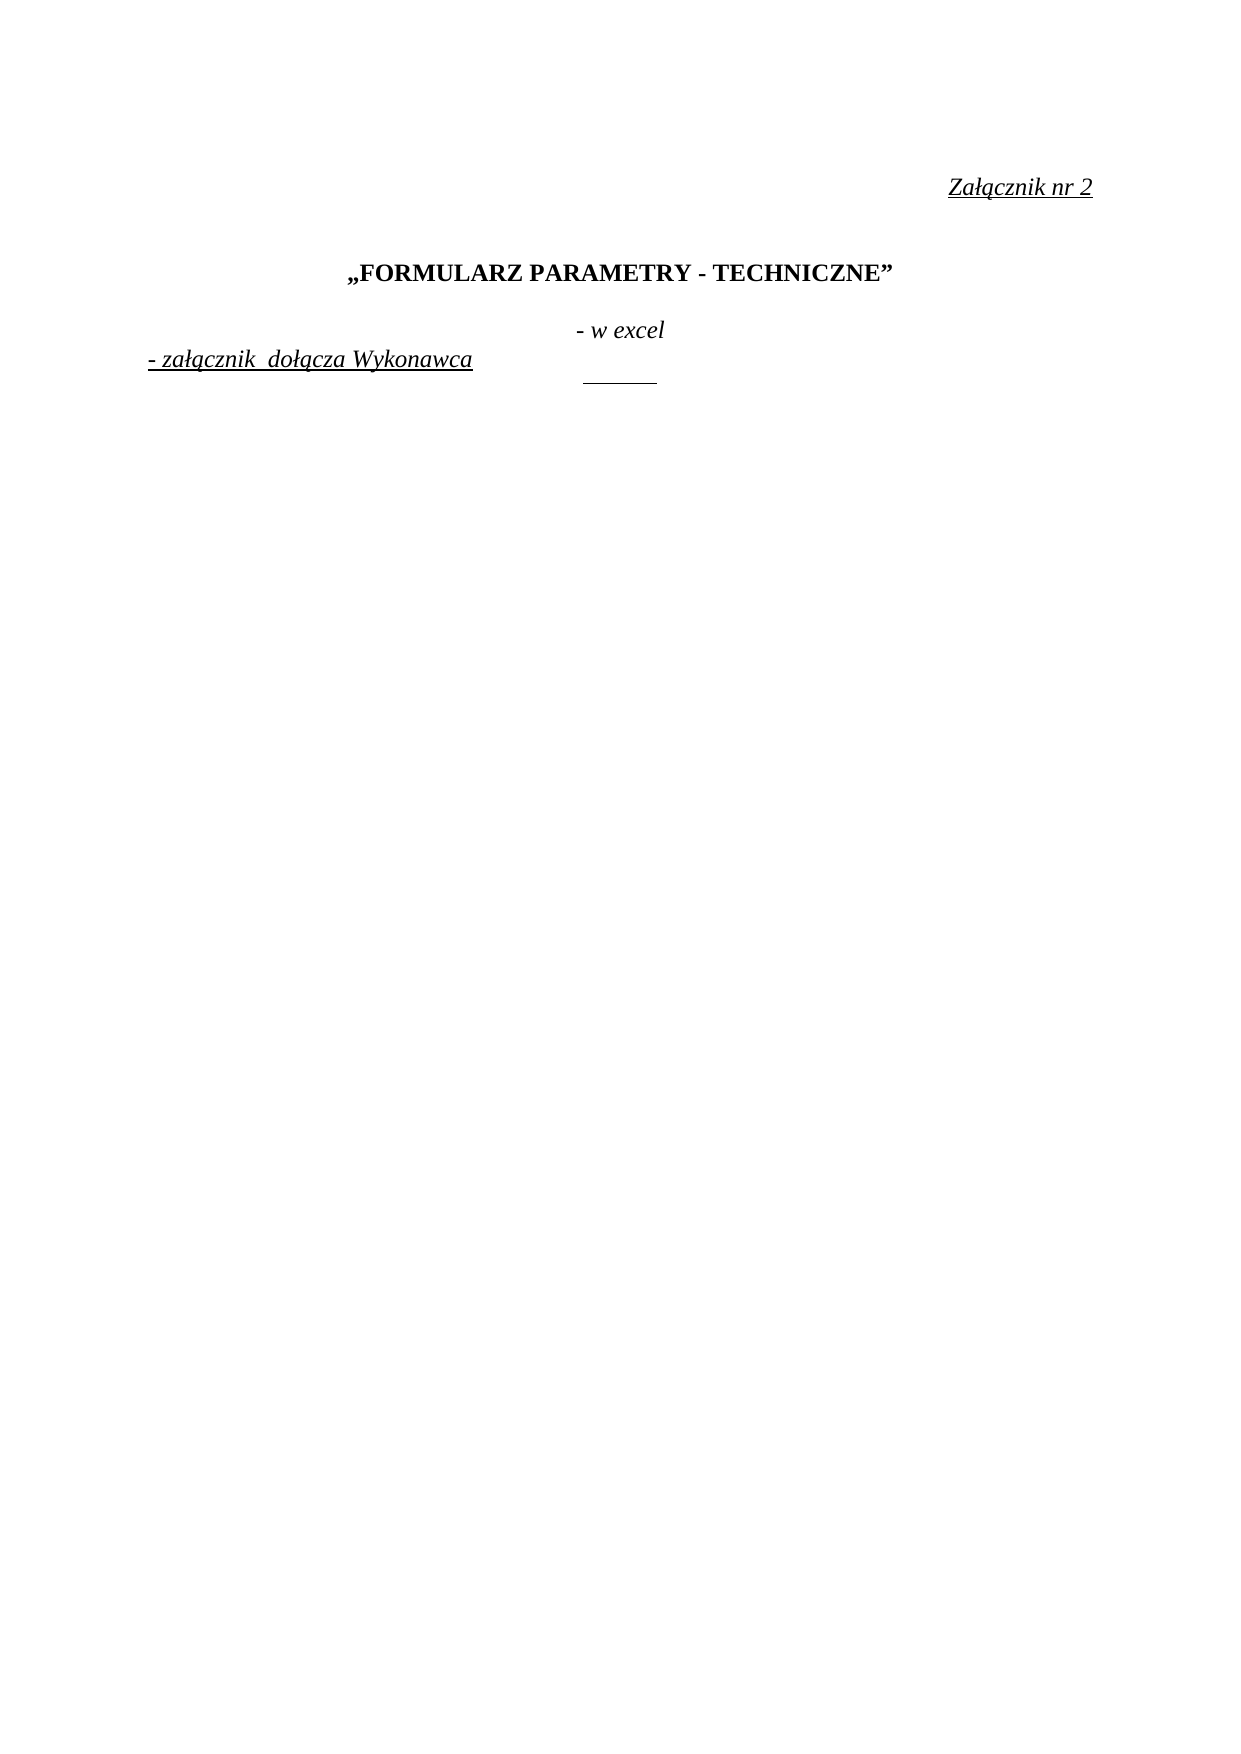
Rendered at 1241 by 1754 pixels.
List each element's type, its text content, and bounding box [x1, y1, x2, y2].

text „FORMULARZ PARAMETRY - TECHNICZNE” [148, 258, 1092, 287]
text - w excel [148, 316, 1092, 344]
text Załącznik nr 2 [148, 172, 1092, 201]
text - załącznik dołącza Wykonawca [148, 344, 1092, 373]
